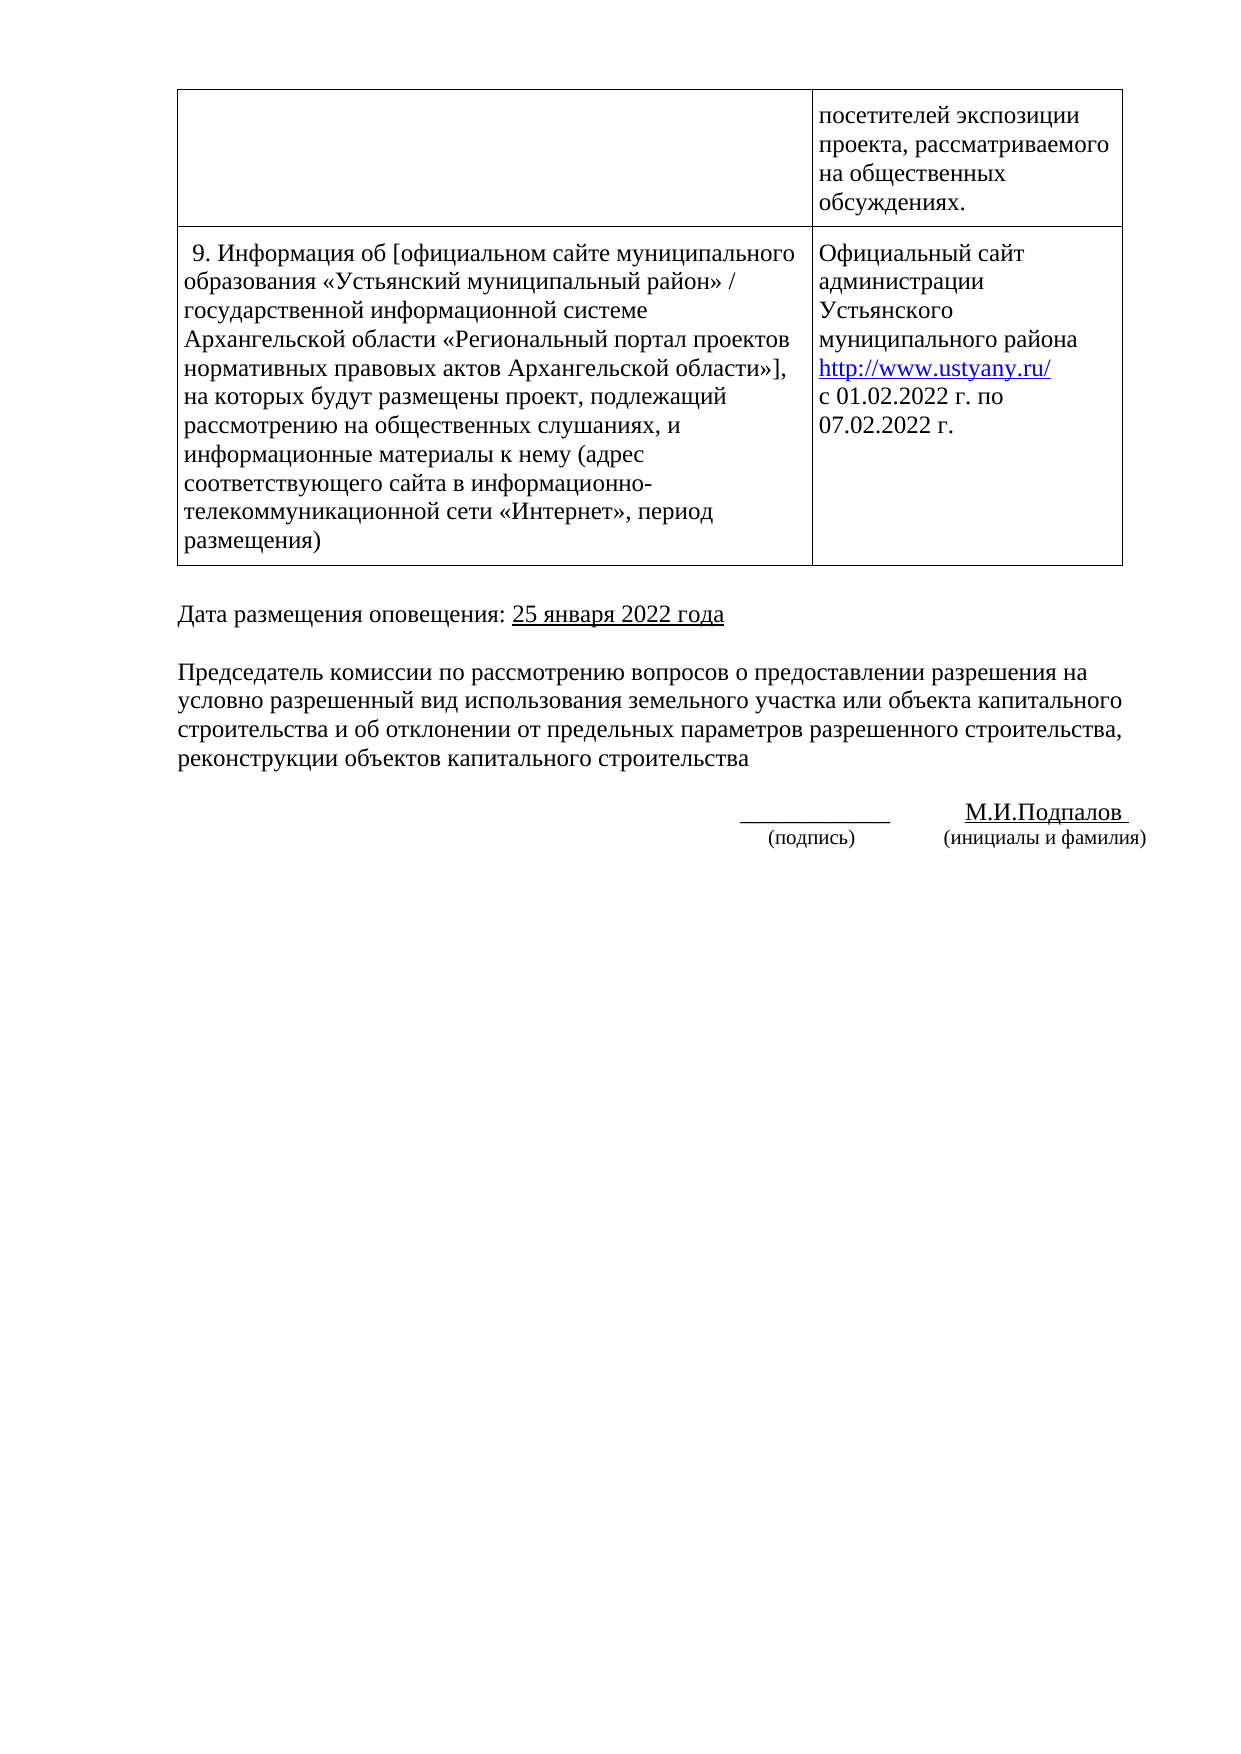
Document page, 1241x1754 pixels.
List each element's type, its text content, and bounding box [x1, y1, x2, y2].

text ____________ М.И.Подпалов [177, 797, 1152, 825]
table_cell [178, 90, 812, 226]
table_cell 9. Информация об [официальном сайте муниципального образования «Устьянский муниципальный район» / государственной информационной системе Архангельской области «Региональный портал проектов нормативных правовых актов Архангельской области»], на которых будут размещены проект, подлежащий рассмотрению на общественных слушаниях, и информационные материалы к нему (адрес соответствующего сайта в информационно-телекоммуникационной сети «Интернет», период размещения) [178, 227, 812, 564]
table_cell Официальный сайт администрации Устьянского муниципального района http://www.ustyany.ru/ с 01.02.2022 г. по 07.02.2022 г. [813, 227, 1122, 564]
text Дата размещения оповещения: 25 января 2022 года [177, 599, 1152, 628]
text Председатель комиссии по рассмотрению вопросов о предоставлении разрешения на условно разрешенный вид использования земельного участка или объекта капитального строительства и об отклонении от предельных параметров разрешенного строительства, реконструкции объектов капитального строительства [177, 657, 1152, 772]
text (подпись) (инициалы и фамилия) [177, 825, 1152, 849]
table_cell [813, 90, 1122, 226]
